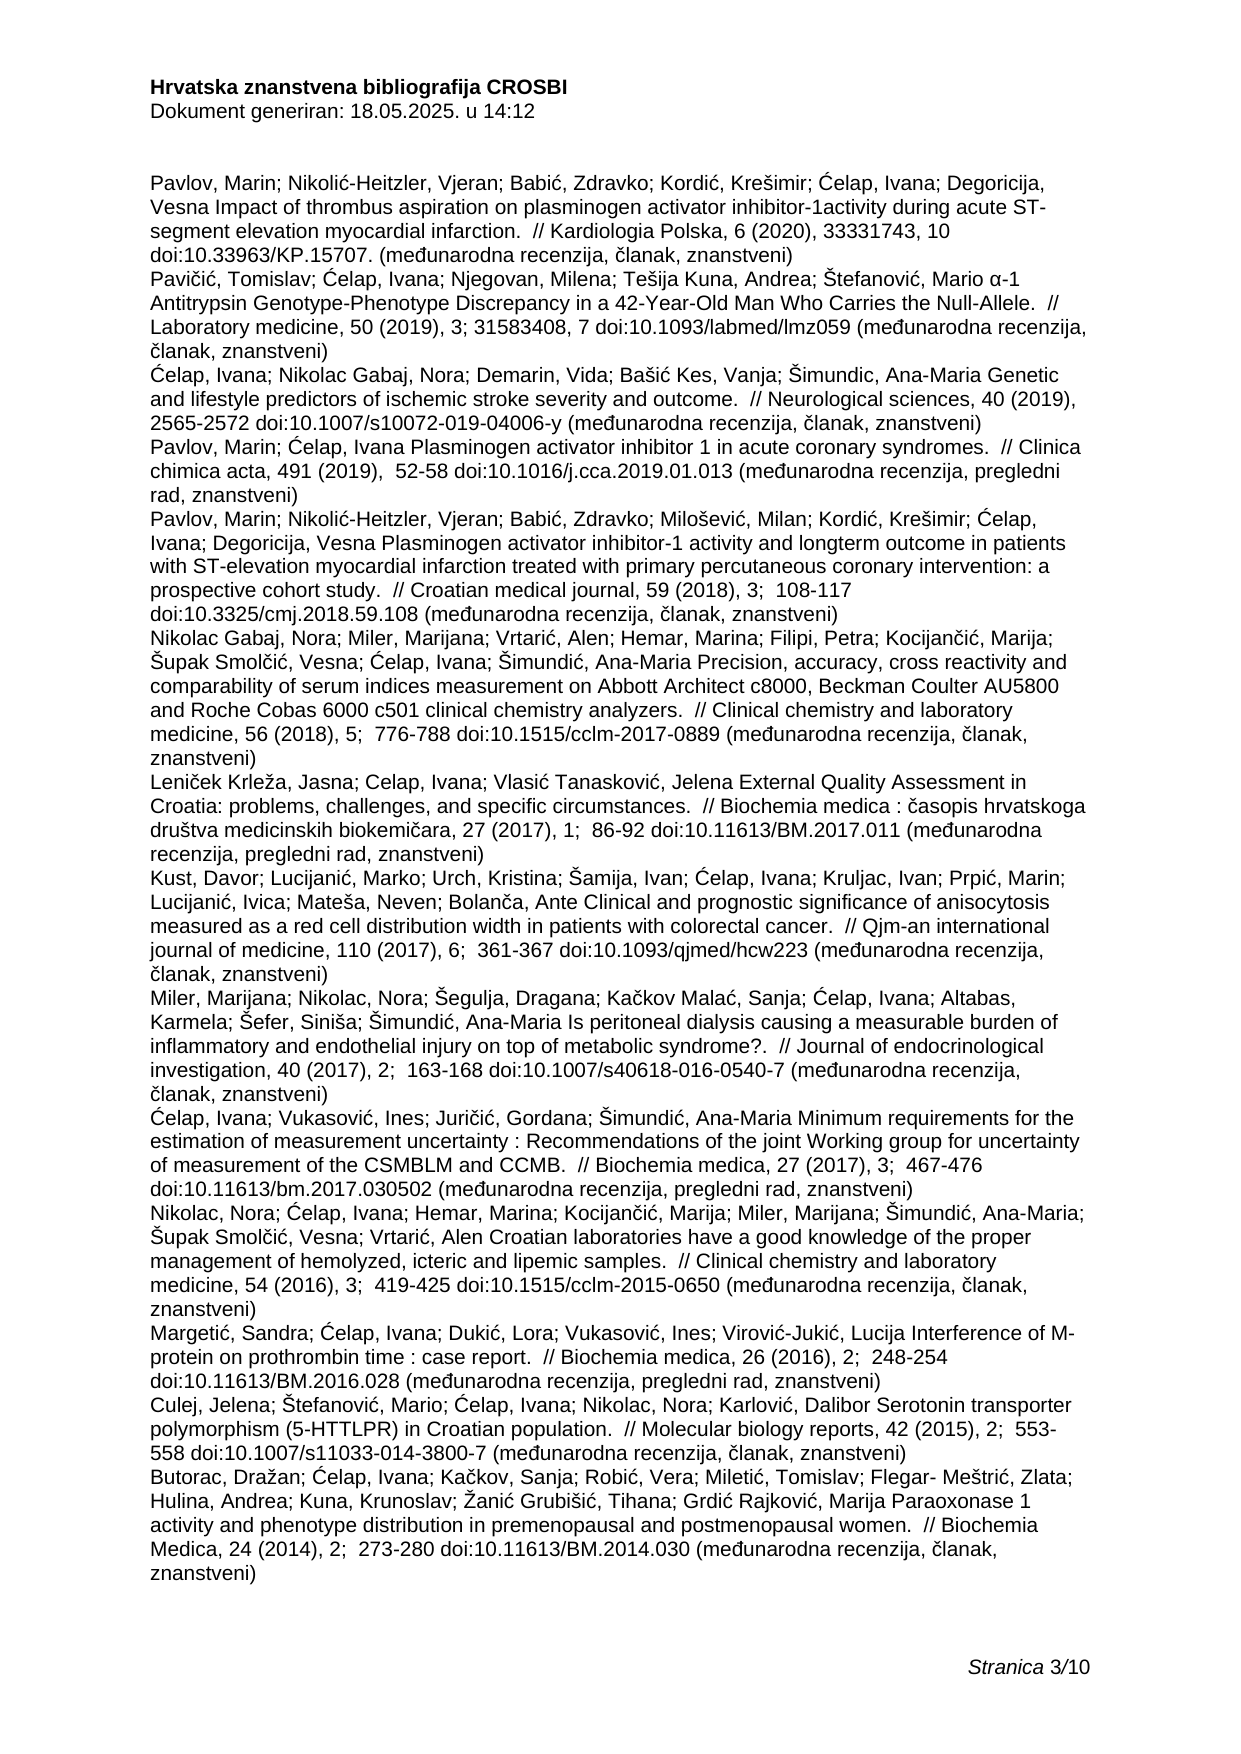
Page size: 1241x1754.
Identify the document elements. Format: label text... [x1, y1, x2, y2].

text Nikolac Gabaj, Nora; Miler, Marijana; Vrtarić, Alen; Hemar, Marina; Filipi, Petra; Kocijančić, Marija; Šupak Smolčić, Vesna; Ćelap, Ivana; Šimundić, Ana-Maria [150, 626, 1090, 770]
text Kust, Davor; Lucijanić, Marko; Urch, Kristina; Šamija, Ivan; Ćelap, Ivana; Kruljac, Ivan; Prpić, Marin; Lucijanić, Ivica; Mateša, Neven; Bolanča, Ante [150, 866, 1090, 986]
text Ćelap, Ivana; Nikolac Gabaj, Nora; Demarin, Vida; Bašić Kes, Vanja; Šimundic, Ana-Maria [150, 363, 1090, 434]
text Leniček Krleža, Jasna; Celap, Ivana; Vlasić Tanasković, Jelena [150, 770, 1090, 866]
text Nikolac, Nora; Ćelap, Ivana; Hemar, Marina; Kocijančić, Marija; Miler, Marijana; Šimundić, Ana-Maria; Šupak Smolčić, Vesna; Vrtarić, Alen [150, 1201, 1090, 1321]
text Margetić, Sandra; Ćelap, Ivana; Dukić, Lora; Vukasović, Ines; Virović-Jukić, Lucija [150, 1321, 1090, 1393]
text Pavlov, Marin; Ćelap, Ivana [150, 434, 1090, 506]
text Pavlov, Marin; Nikolić-Heitzler, Vjeran; Babić, Zdravko; Milošević, Milan; Kordić, Krešimir; Ćelap, Ivana; Degoricija, Vesna [150, 506, 1090, 626]
text Miler, Marijana; Nikolac, Nora; Šegulja, Dragana; Kačkov Malać, Sanja; Ćelap, Ivana; Altabas, Karmela; Šefer, Siniša; Šimundić, Ana-Maria [150, 986, 1090, 1105]
text Pavlov, Marin; Nikolić-Heitzler, Vjeran; Babić, Zdravko; Kordić, Krešimir; Ćelap, Ivana; Degoricija, Vesna [150, 171, 1090, 267]
text Pavičić, Tomislav; Ćelap, Ivana; Njegovan, Milena; Tešija Kuna, Andrea; Štefanović, Mario [150, 267, 1090, 363]
text Ćelap, Ivana; Vukasović, Ines; Juričić, Gordana; Šimundić, Ana-Maria [150, 1105, 1090, 1201]
text Culej, Jelena; Štefanović, Mario; Ćelap, Ivana; Nikolac, Nora; Karlović, Dalibor [150, 1393, 1090, 1465]
text Butorac, Dražan; Ćelap, Ivana; Kačkov, Sanja; Robić, Vera; Miletić, Tomislav; Flegar- Meštrić, Zlata; Hulina, Andrea; Kuna, Krunoslav; Žanić Grubišić, Tihana; Grdić Rajković, Marija [150, 1465, 1090, 1584]
